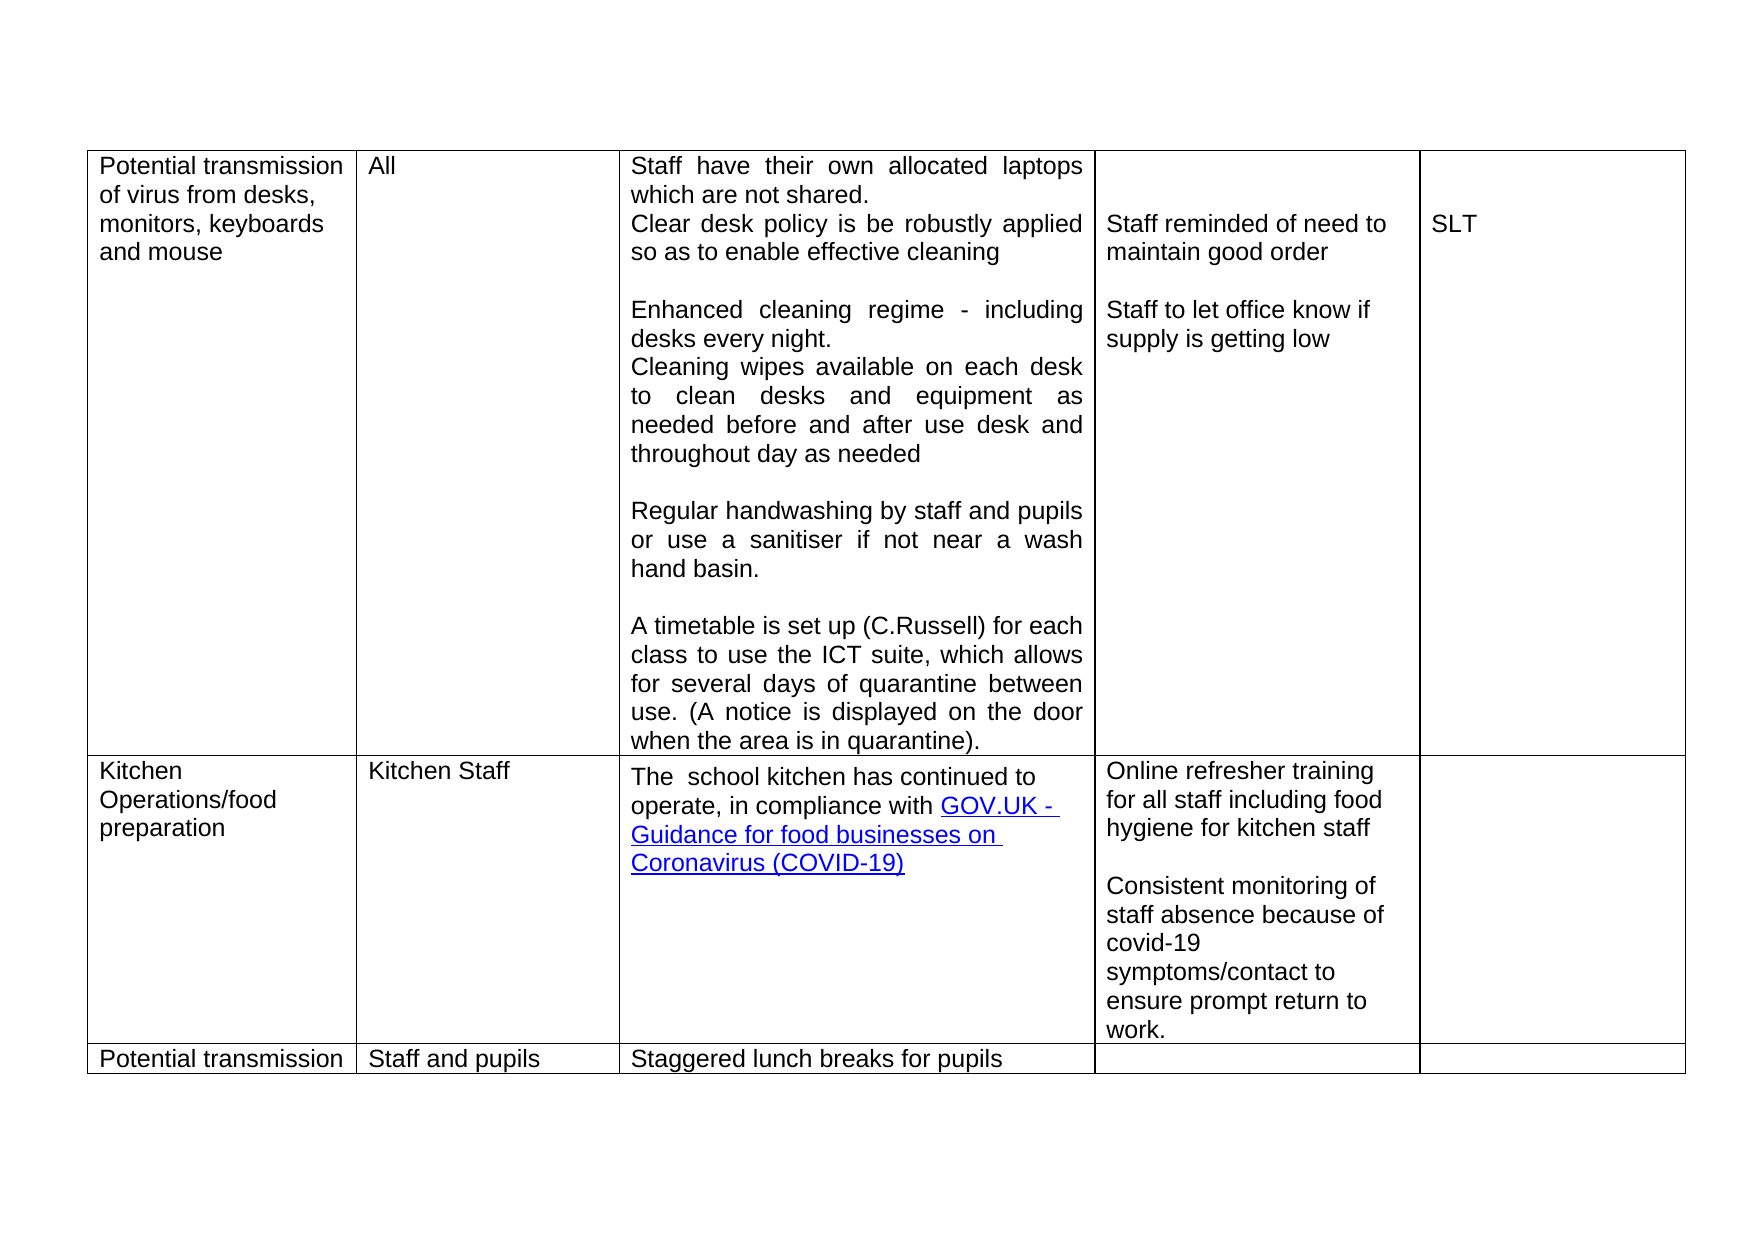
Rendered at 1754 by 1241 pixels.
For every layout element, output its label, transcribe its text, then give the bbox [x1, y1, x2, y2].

table_cell Online refresher training for all staff including food hygiene for kitchen staff Consistent monitoring of staff absence because of covid-19 symptoms/contact to ensure prompt return to work. [1096, 756, 1419, 1043]
table_cell Staff have their own allocated laptops which are not shared. Clear desk policy is be robustly applied so as to enable effective cleaning Enhanced cleaning regime - including desks every night. Cleaning wipes available on each desk to clean desks and equipment as needed before and after use desk and throughout day as needed Regular handwashing by staff and pupils or use a sanitiser if not near a wash hand basin. A timetable is set up (C.Russell) for each class to use the ICT suite, which allows for several days of quarantine between use. (A notice is displayed on the door when the area is in quarantine). [620, 151, 1094, 755]
table_cell [1421, 1044, 1685, 1073]
table_cell Staff reminded of need to maintain good order Staff to let office know if supply is getting low [1096, 151, 1419, 755]
table_cell Potential transmission of virus from desks, monitors, keyboards and mouse [88, 151, 356, 755]
table_cell Kitchen Operations/food preparation [88, 756, 356, 1043]
table_cell All [357, 151, 619, 755]
table_cell [1096, 1044, 1419, 1073]
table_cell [88, 1044, 356, 1073]
table_cell Kitchen Staff [357, 756, 619, 1043]
table_cell SLT [1421, 151, 1685, 755]
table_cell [620, 1044, 1094, 1073]
table_cell [1421, 756, 1685, 1043]
table_cell The school kitchen has continued to operate, in compliance with GOV.UK - Guidance for food businesses on Coronavirus (COVID-19) [620, 756, 1094, 1043]
table_cell Staff and pupils [357, 1044, 619, 1073]
